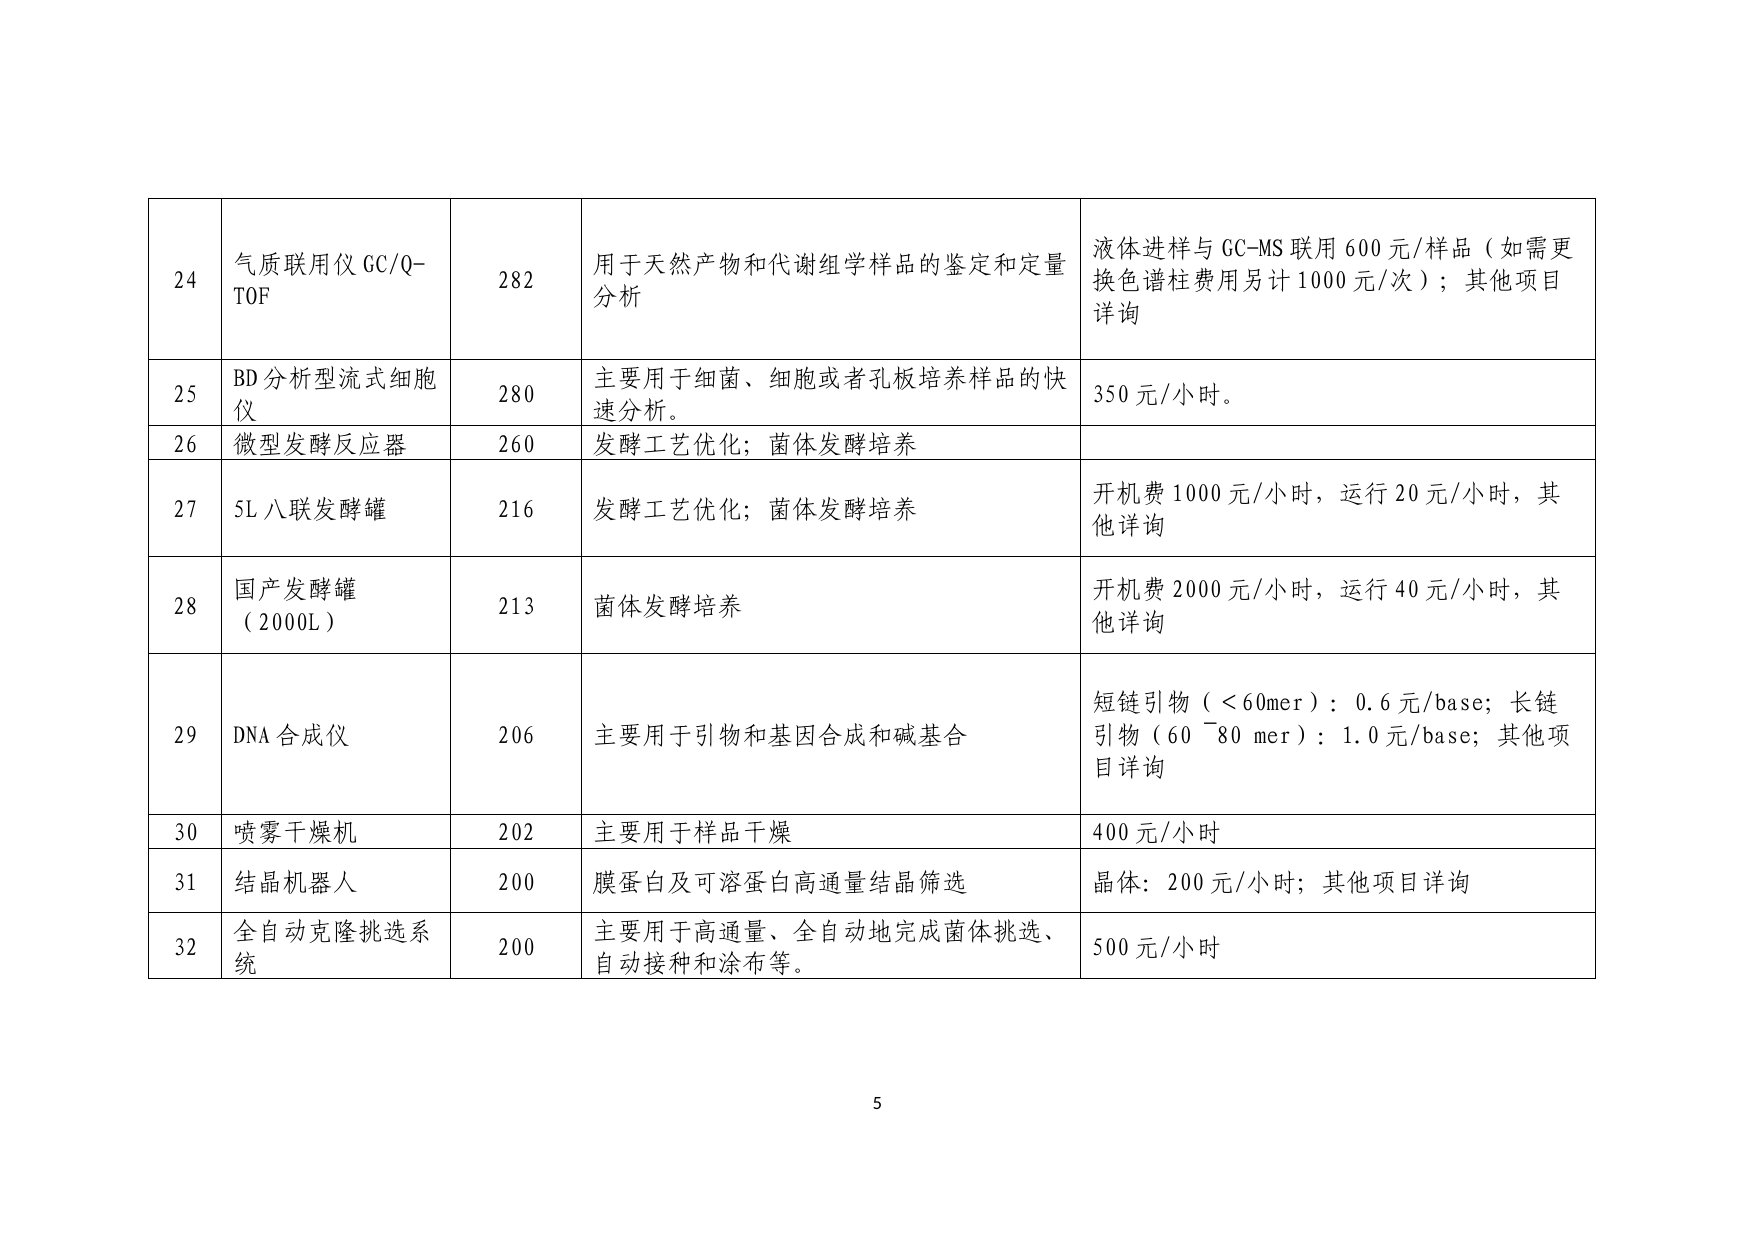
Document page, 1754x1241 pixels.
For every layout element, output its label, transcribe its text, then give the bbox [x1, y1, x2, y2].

table_cell 开机费2000元/小时，运行40元/小时，其他详询 [1081, 557, 1595, 652]
table_cell 晶体：200元/小时；其他项目详询 [1081, 849, 1595, 912]
table_cell 280 [451, 360, 581, 425]
table_cell 用于天然产物和代谢组学样品的鉴定和定量分析 [582, 199, 1080, 359]
table_cell 主要用于细菌、细胞或者孔板培养样品的快速分析。 [582, 360, 1080, 425]
table_cell 国产发酵罐（2000L） [222, 557, 450, 652]
table_cell 31 [149, 849, 221, 912]
table_cell 主要用于样品干燥 [582, 815, 1080, 847]
table_cell 喷雾干燥机 [222, 815, 450, 847]
table_cell 400元/小时 [1081, 815, 1595, 847]
table_cell 气质联用仪GC/Q-TOF [222, 199, 450, 359]
table_cell 200 [451, 849, 581, 912]
table_cell 350元/小时。 [1081, 360, 1595, 425]
table_cell 5L八联发酵罐 [222, 460, 450, 556]
table_cell 30 [149, 815, 221, 847]
table_cell 短链引物（＜60mer）：0.6元/base；长链引物（60 ~80 mer）：1.0元/base；其他项目详询 [1081, 654, 1595, 814]
table_cell 菌体发酵培养 [582, 557, 1080, 652]
table_cell 开机费1000元/小时，运行20元/小时，其他详询 [1081, 460, 1595, 556]
table_cell 216 [451, 460, 581, 556]
table_cell 32 [149, 913, 221, 978]
table_cell 全自动克隆挑选系统 [222, 913, 450, 978]
table_cell 29 [149, 654, 221, 814]
table_cell 282 [451, 199, 581, 359]
table_cell 膜蛋白及可溶蛋白高通量结晶筛选 [582, 849, 1080, 912]
table_cell 发酵工艺优化；菌体发酵培养 [582, 460, 1080, 556]
table_cell 微型发酵反应器 [222, 426, 450, 459]
table_cell 液体进样与GC-MS联用600元/样品（如需更换色谱柱费用另计1000元/次）；其他项目详询 [1081, 199, 1595, 359]
table_cell 28 [149, 557, 221, 652]
table_cell 发酵工艺优化；菌体发酵培养 [582, 426, 1080, 459]
table_cell 213 [451, 557, 581, 652]
table_cell DNA合成仪 [222, 654, 450, 814]
table_cell 主要用于引物和基因合成和碱基合 [582, 654, 1080, 814]
table_cell 202 [451, 815, 581, 847]
table_cell 25 [149, 360, 221, 425]
table_cell 260 [451, 426, 581, 459]
table_cell 结晶机器人 [222, 849, 450, 912]
table_cell BD分析型流式细胞仪 [222, 360, 450, 425]
table_cell 500元/小时 [1081, 913, 1595, 978]
table_cell 26 [149, 426, 221, 459]
table_cell 24 [149, 199, 221, 359]
table_cell 206 [451, 654, 581, 814]
table_cell 主要用于高通量、全自动地完成菌体挑选、自动接种和涂布等。 [582, 913, 1080, 978]
table_cell 27 [149, 460, 221, 556]
table_cell [1081, 426, 1595, 459]
table_cell 200 [451, 913, 581, 978]
